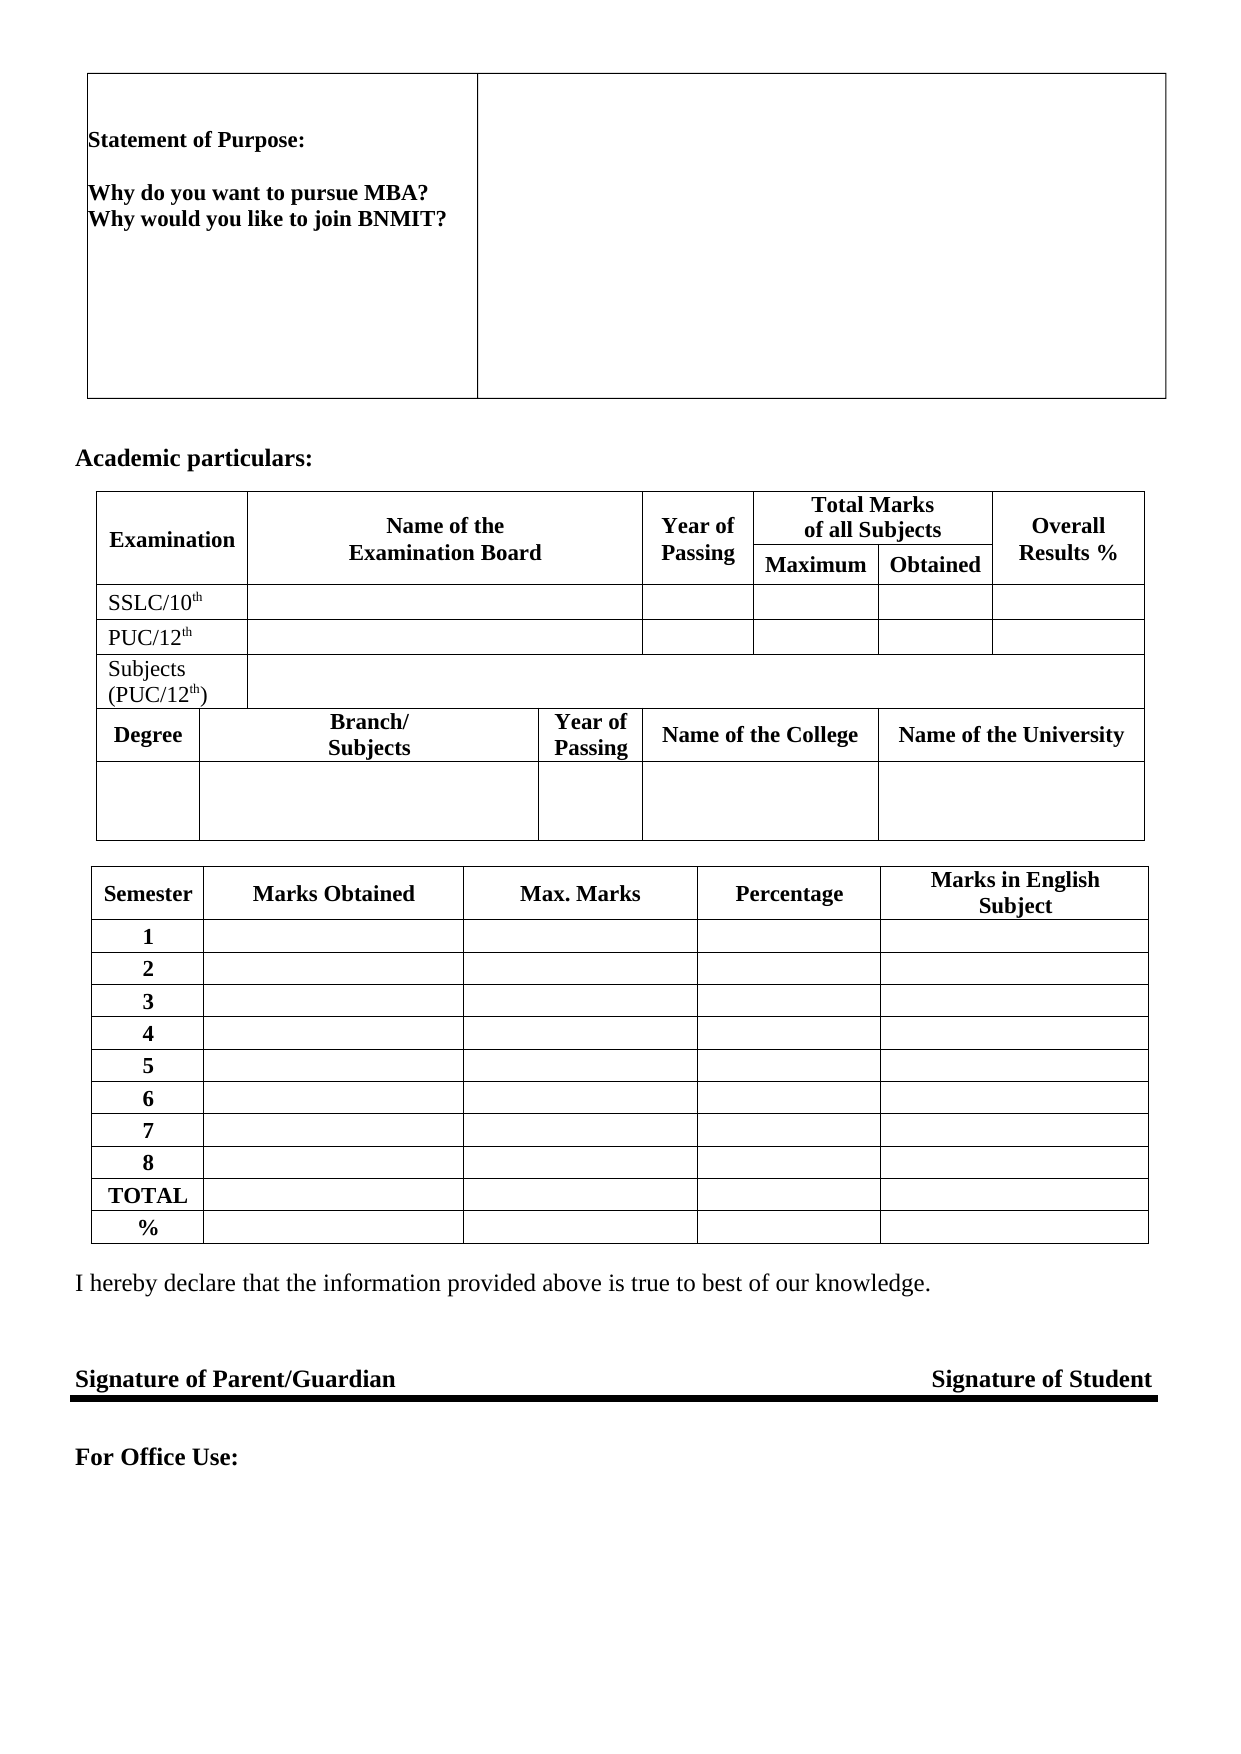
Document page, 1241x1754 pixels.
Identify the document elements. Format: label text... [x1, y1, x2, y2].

table_cell [754, 585, 878, 619]
table_cell [464, 920, 697, 952]
table_header Percentage [698, 867, 880, 919]
table_cell [464, 1179, 697, 1210]
table_cell 3 [92, 985, 203, 1016]
table_header Max. Marks [464, 867, 697, 919]
table_cell [643, 620, 753, 654]
table_cell [879, 585, 992, 619]
table_cell [204, 1114, 463, 1146]
table_header Marks in English Subject [881, 867, 1148, 919]
table_cell [204, 920, 463, 952]
table_cell [248, 655, 1144, 708]
table_cell [698, 1050, 880, 1081]
table_cell [204, 1211, 463, 1243]
table_cell [879, 762, 1144, 840]
table_cell [698, 1179, 880, 1210]
table_cell [248, 620, 642, 654]
table_cell 1 [92, 920, 203, 952]
table_cell [464, 1147, 697, 1178]
table_cell [464, 985, 697, 1016]
table_header Examination [97, 492, 247, 584]
table_cell [879, 620, 992, 654]
table_cell [464, 1114, 697, 1146]
table_cell Branch/ Subjects [200, 709, 538, 761]
table_cell [698, 985, 880, 1016]
text Academic particulars: [75, 443, 1184, 472]
table_header Marks Obtained [204, 867, 463, 919]
table_cell [881, 1114, 1148, 1146]
table_header Total Marks of all Subjects [754, 492, 992, 544]
text I hereby declare that the information provided above is true to best of our knowledge. [75, 1268, 1184, 1297]
table_cell [698, 1211, 880, 1243]
table_cell Degree [97, 709, 199, 761]
table_cell TOTAL [92, 1179, 203, 1210]
table_cell Name of the College [643, 709, 878, 761]
table_cell Name of the University [879, 709, 1144, 761]
table_cell [248, 585, 642, 619]
table_cell 6 [92, 1082, 203, 1113]
table_cell 7 [92, 1114, 203, 1146]
table_cell [464, 1082, 697, 1113]
table_cell [698, 1114, 880, 1146]
table_cell [993, 585, 1144, 619]
table_cell 4 [92, 1017, 203, 1049]
table_cell Maximum [754, 545, 878, 584]
table_cell [881, 953, 1148, 984]
table_cell 2 [92, 953, 203, 984]
table_cell [754, 620, 878, 654]
table_cell [881, 920, 1148, 952]
table_cell [200, 762, 538, 840]
table_cell [204, 1050, 463, 1081]
table_cell [698, 920, 880, 952]
table_cell [881, 1147, 1148, 1178]
table_header Semester [92, 867, 203, 919]
table_cell [698, 1017, 880, 1049]
table_cell Year of Passing [539, 709, 642, 761]
table_cell [881, 1211, 1148, 1243]
table_cell [204, 1179, 463, 1210]
table_header Name of the Examination Board [248, 492, 642, 584]
table_cell [881, 1179, 1148, 1210]
table_cell [204, 953, 463, 984]
table_cell 8 [92, 1147, 203, 1178]
table_cell [643, 585, 753, 619]
table_cell [539, 762, 642, 840]
table_cell [643, 762, 878, 840]
table_cell % [92, 1211, 203, 1243]
table_cell [204, 985, 463, 1016]
table_header Year of Passing [643, 492, 753, 584]
table_cell [97, 762, 199, 840]
table_cell [881, 1082, 1148, 1113]
table_cell [464, 1050, 697, 1081]
table_cell [698, 1147, 880, 1178]
table_cell [204, 1147, 463, 1178]
table_cell [464, 1211, 697, 1243]
table_cell [464, 1017, 697, 1049]
table_cell [881, 985, 1148, 1016]
table_cell [881, 1050, 1148, 1081]
table_cell [464, 953, 697, 984]
table_cell SSLC/10th [97, 585, 247, 619]
table_cell 5 [92, 1050, 203, 1081]
table_cell Subjects (PUC/12th) [97, 655, 247, 708]
table_header Overall Results % [993, 492, 1144, 584]
table_cell Obtained [879, 545, 992, 584]
table_cell [698, 1082, 880, 1113]
table_cell PUC/12th [97, 620, 247, 654]
table_cell [204, 1017, 463, 1049]
table_cell [993, 620, 1144, 654]
text Signature of Parent/Guardian Signature of Student For Office Use: [75, 1364, 1152, 1471]
table_cell [698, 953, 880, 984]
table_cell [881, 1017, 1148, 1049]
table_cell [204, 1082, 463, 1113]
